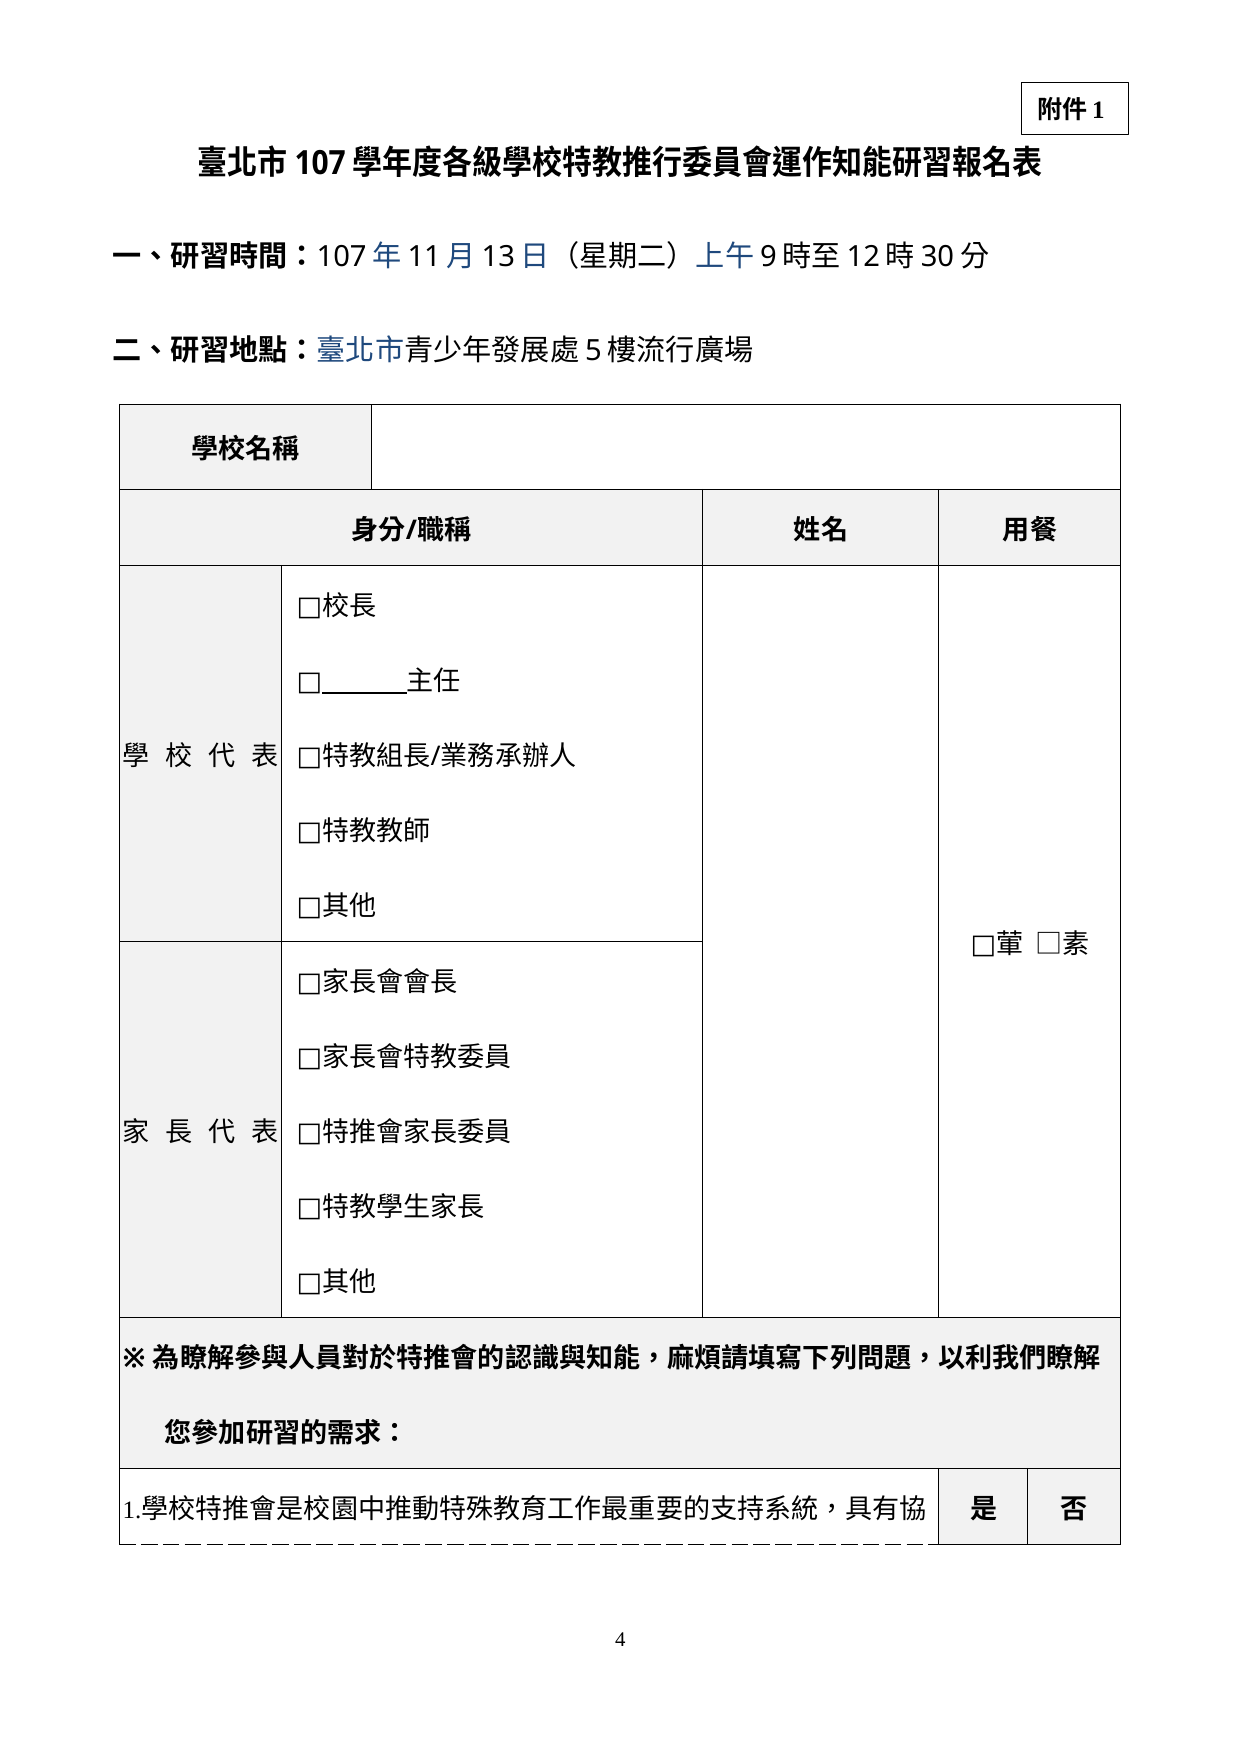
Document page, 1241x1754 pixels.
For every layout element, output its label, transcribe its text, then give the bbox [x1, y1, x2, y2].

text 一、研習時間：107年11月13日（星期二）上午9時至12時30分 [112, 216, 1128, 291]
table_cell ※ 為瞭解參與人員對於特推會的認識與知能，麻煩請填寫下列問題，以利我們瞭解您參加研習的需求： [120, 1318, 1120, 1468]
table_cell 否 [1028, 1469, 1120, 1544]
text 二、研習地點：臺北市青少年發展處5樓流行廣場 [112, 310, 1128, 385]
table_header [372, 405, 1120, 489]
table_cell □葷 □素 [939, 566, 1120, 1317]
table_cell 學校代表 [120, 566, 281, 941]
table_cell 姓名 [703, 490, 938, 565]
table_header 學校名稱 [120, 405, 371, 489]
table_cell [120, 1469, 938, 1544]
table_cell 用餐 [939, 490, 1120, 565]
table_cell □家長會會長 □家長會特教委員 □特推會家長委員 □特教學生家長 □其他 [282, 942, 702, 1317]
table_cell 身分/職稱 [120, 490, 702, 565]
table_cell [703, 566, 938, 1317]
table_cell 是 [939, 1469, 1027, 1544]
table_cell 家長代表 [120, 942, 281, 1317]
text 臺北市107學年度各級學校特教推行委員會運作知能研習報名表 [112, 122, 1128, 197]
table_cell □校長 □ 主任 □特教組長/業務承辦人 □特教教師 □其他 [282, 566, 702, 941]
